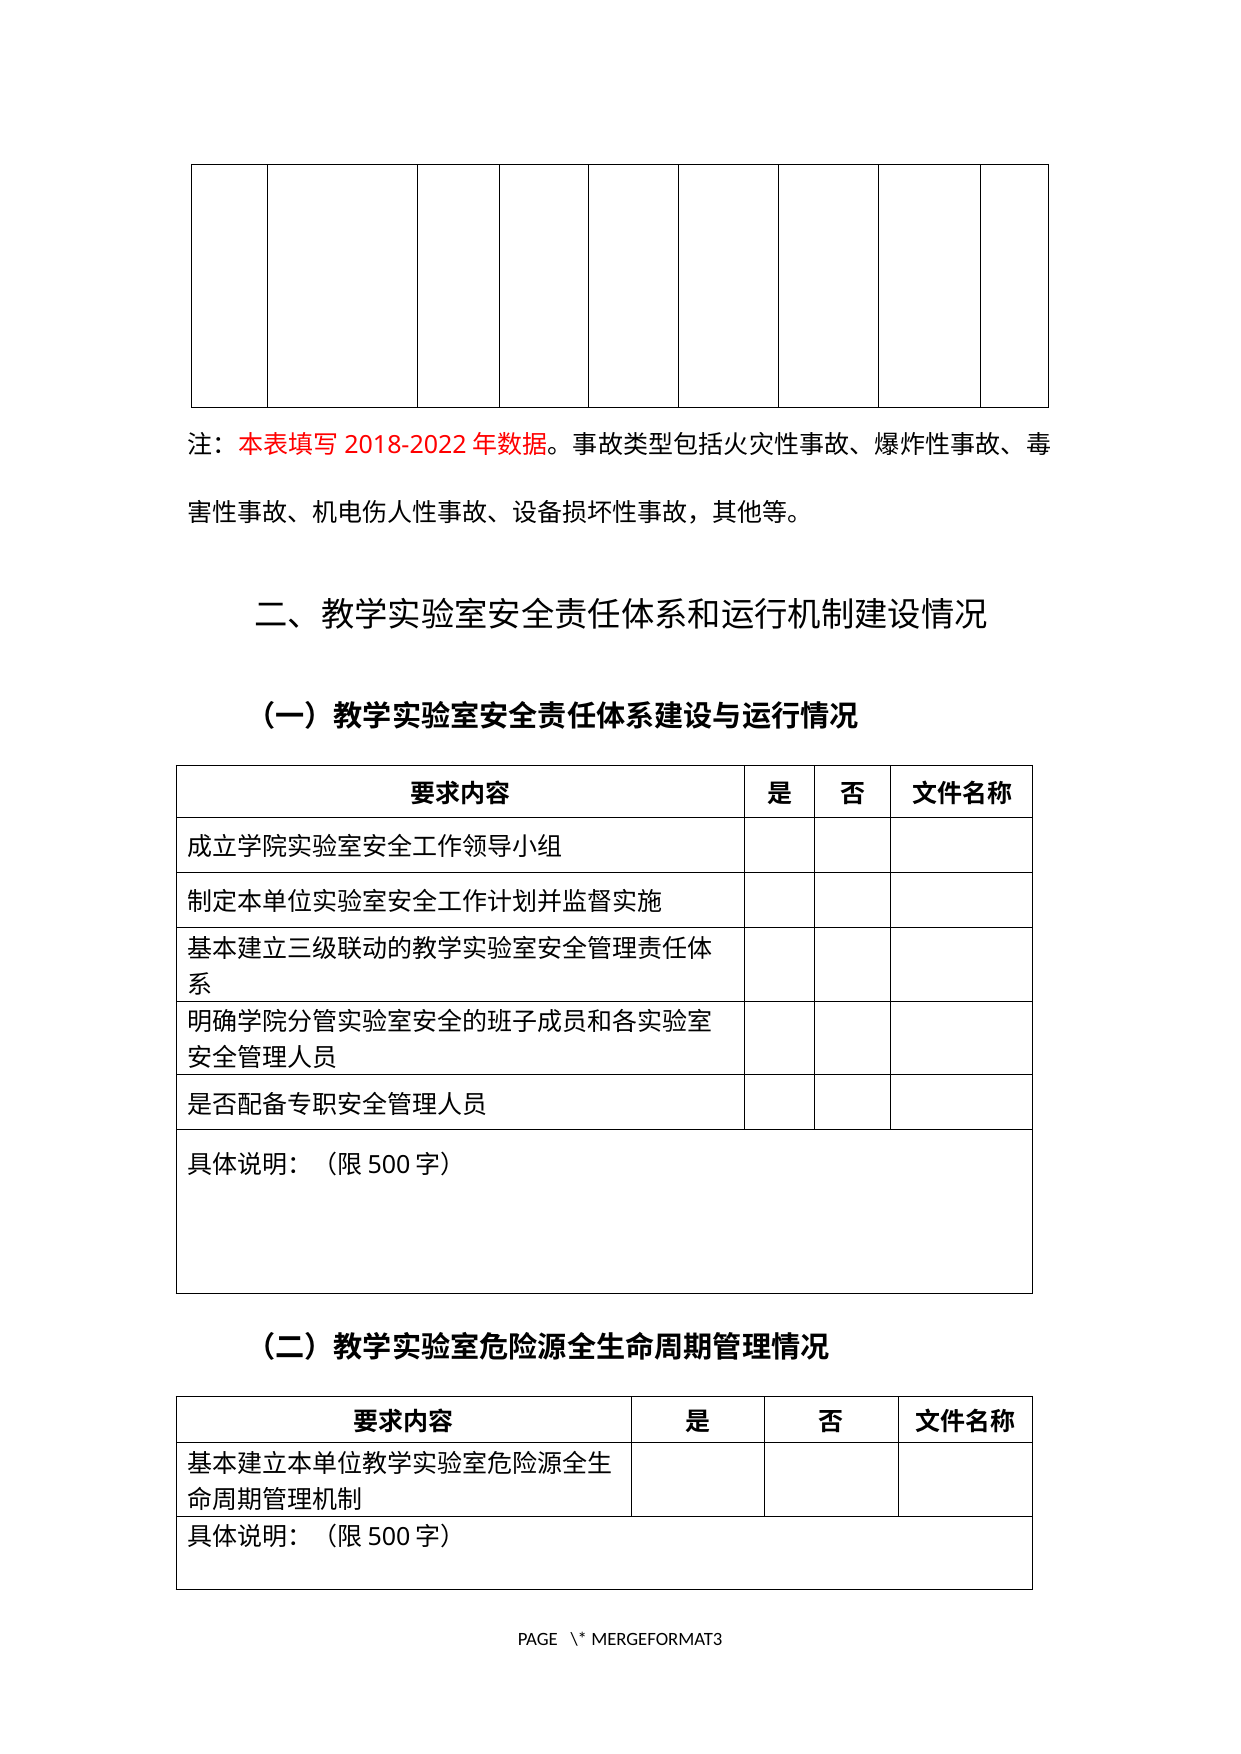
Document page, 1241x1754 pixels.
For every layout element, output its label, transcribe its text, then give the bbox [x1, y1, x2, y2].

table_cell [745, 873, 814, 927]
table_header 是 [632, 1397, 764, 1442]
table_cell [745, 818, 814, 872]
table_cell [815, 873, 890, 927]
table_cell 具体说明：（限500字） [177, 1517, 1032, 1589]
table_header 文件名称 [899, 1397, 1032, 1442]
table_cell [815, 1002, 890, 1074]
table_header 要求内容 [177, 1397, 631, 1442]
table_header 否 [815, 766, 890, 817]
table_cell 明确学院分管实验室安全的班子成员和各实验室安全管理人员 [177, 1002, 744, 1074]
table_cell [981, 165, 1048, 407]
table_cell 基本建立三级联动的教学实验室安全管理责任体系 [177, 928, 744, 1001]
table_cell 制定本单位实验室安全工作计划并监督实施 [177, 873, 744, 927]
table_cell [589, 165, 678, 407]
table_cell 是否配备专职安全管理人员 [177, 1075, 744, 1129]
table_cell 具体说明：（限500字） [177, 1130, 1032, 1293]
table_cell [745, 1075, 814, 1129]
table_cell [745, 928, 814, 1001]
table_cell [815, 1075, 890, 1129]
table_cell [679, 165, 778, 407]
table_cell [891, 1002, 1032, 1074]
table_cell [899, 1443, 1032, 1516]
text （二）教学实验室危险源全生命周期管理情况 [187, 1311, 1053, 1379]
table_cell [779, 165, 878, 407]
table_header 要求内容 [177, 766, 744, 817]
table_cell [815, 928, 890, 1001]
table_cell [879, 165, 980, 407]
table_header 否 [765, 1397, 898, 1442]
table_header 是 [745, 766, 814, 817]
table_cell 基本建立本单位教学实验室危险源全生命周期管理机制 [177, 1443, 631, 1516]
table_cell [891, 873, 1032, 927]
text 注：本表填写2018-2022年数据。事故类型包括火灾性事故、爆炸性事故、毒害性事故、机电伤人性事故、设备损坏性事故，其他等。 [187, 408, 1053, 544]
table_cell [891, 818, 1032, 872]
table_cell [765, 1443, 898, 1516]
table_cell [891, 1075, 1032, 1129]
text 二、教学实验室安全责任体系和运行机制建设情况 [187, 578, 1053, 646]
table_cell [192, 165, 267, 407]
table_cell [815, 818, 890, 872]
table_header 文件名称 [891, 766, 1032, 817]
table_cell [632, 1443, 764, 1516]
table_cell 成立学院实验室安全工作领导小组 [177, 818, 744, 872]
table_cell [891, 928, 1032, 1001]
table_cell [418, 165, 499, 407]
table_cell [745, 1002, 814, 1074]
table_cell [268, 165, 417, 407]
text （一）教学实验室安全责任体系建设与运行情况 [187, 680, 1053, 748]
table_cell [500, 165, 588, 407]
